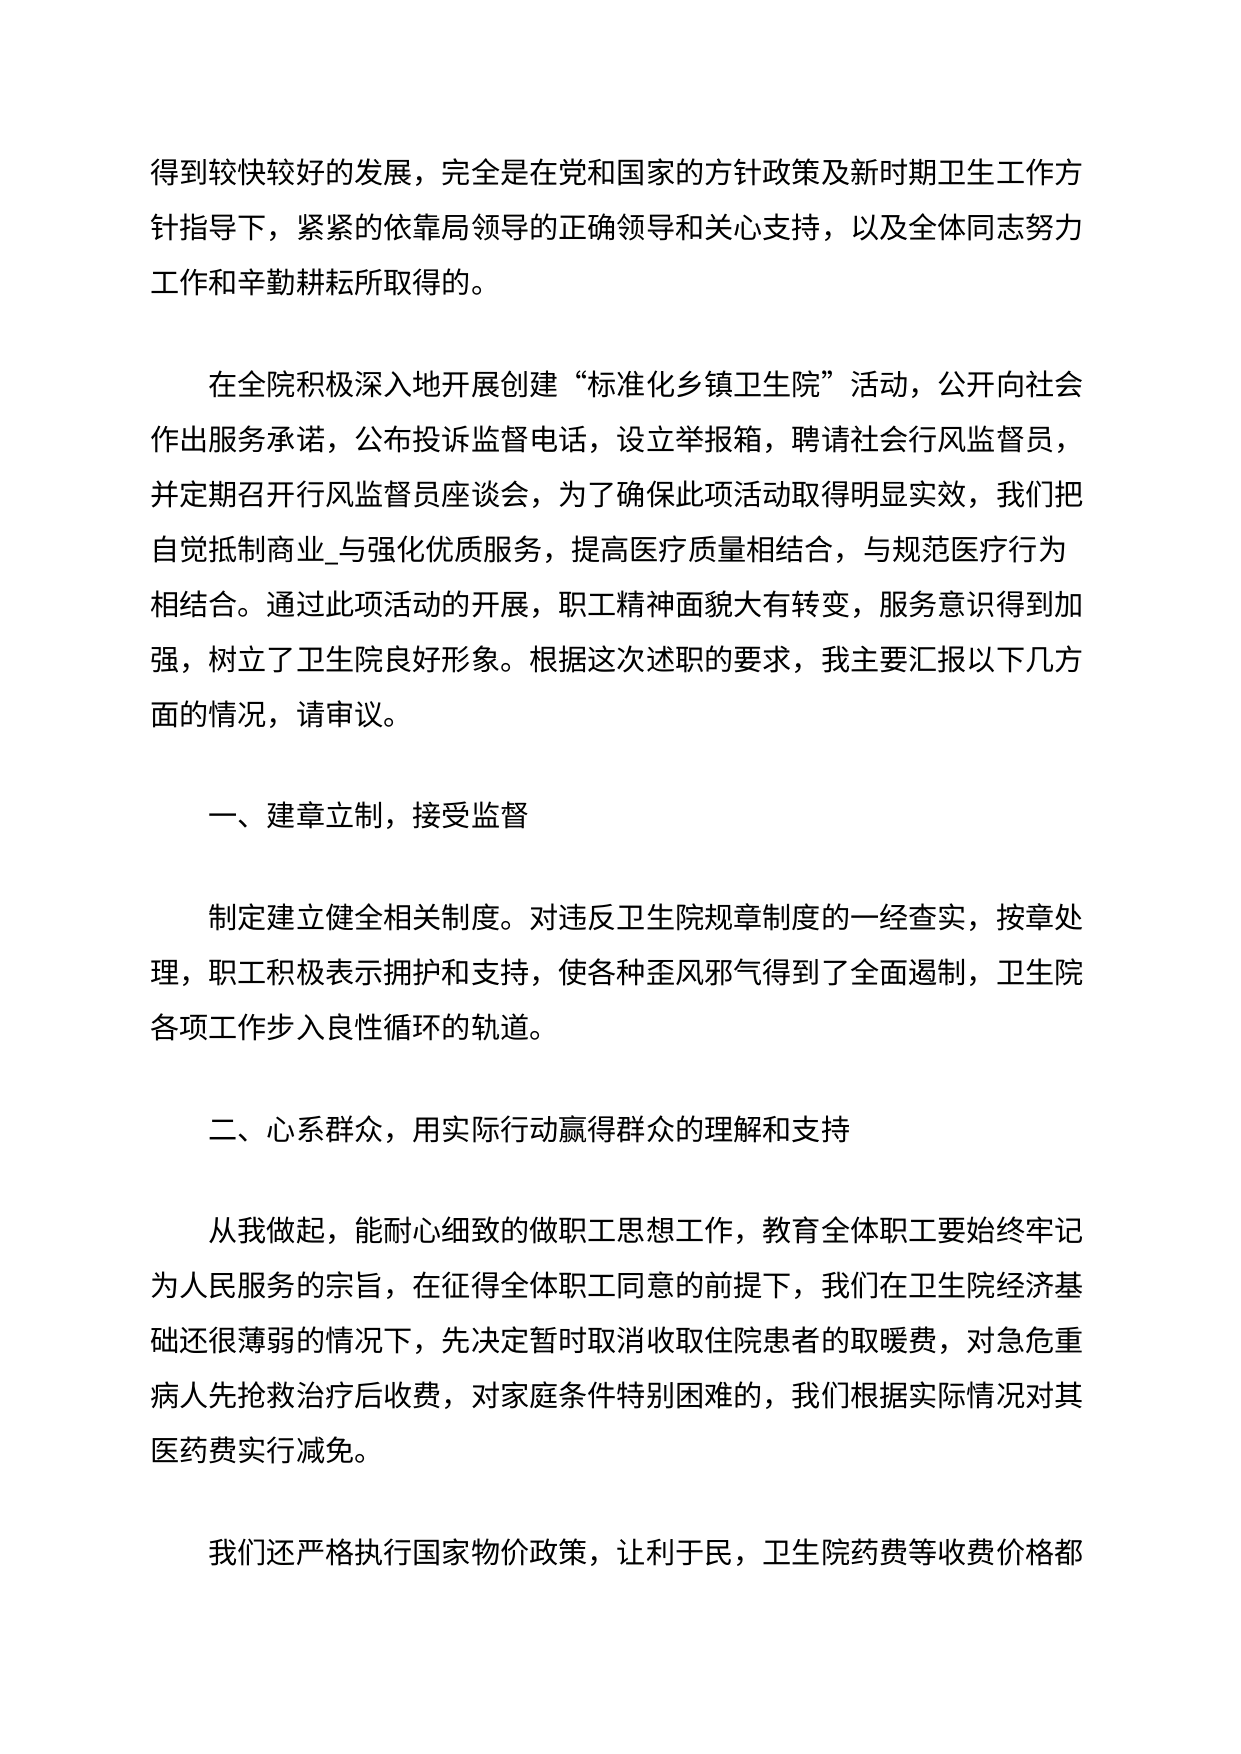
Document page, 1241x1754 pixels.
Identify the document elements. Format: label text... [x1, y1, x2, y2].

text 一、建章立制，接受监督 [150, 793, 1090, 835]
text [150, 150, 1090, 302]
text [150, 1529, 1090, 1572]
text 从我做起，能耐心细致的做职工思想工作，教育全体职工要始终牢记为人民服务的宗旨，在征得全体职工同意的前提下，我们在卫生院经济基础还很薄弱的情况下，先决定暂时取消收取住院患者的取暖费，对急危重病人先抢救治疗后收费，对家庭条件特别困难的，我们根据实际情况对其医药费实行减免。 [150, 1208, 1090, 1470]
text 制定建立健全相关制度。对违反卫生院规章制度的一经查实，按章处理，职工积极表示拥护和支持，使各种歪风邪气得到了全面遏制，卫生院各项工作步入良性循环的轨道。 [150, 894, 1090, 1047]
text 二、心系群众，用实际行动赢得群众的理解和支持 [150, 1106, 1090, 1148]
text 在全院积极深入地开展创建“标准化乡镇卫生院”活动，公开向社会作出服务承诺，公布投诉监督电话，设立举报箱，聘请社会行风监督员，并定期召开行风监督员座谈会，为了确保此项活动取得明显实效，我们把自觉抵制商业_与强化优质服务，提高医疗质量相结合，与规范医疗行为相结合。通过此项活动的开展，职工精神面貌大有转变，服务意识得到加强，树立了卫生院良好形象。根据这次述职的要求，我主要汇报以下几方面的情况，请审议。 [150, 362, 1090, 733]
